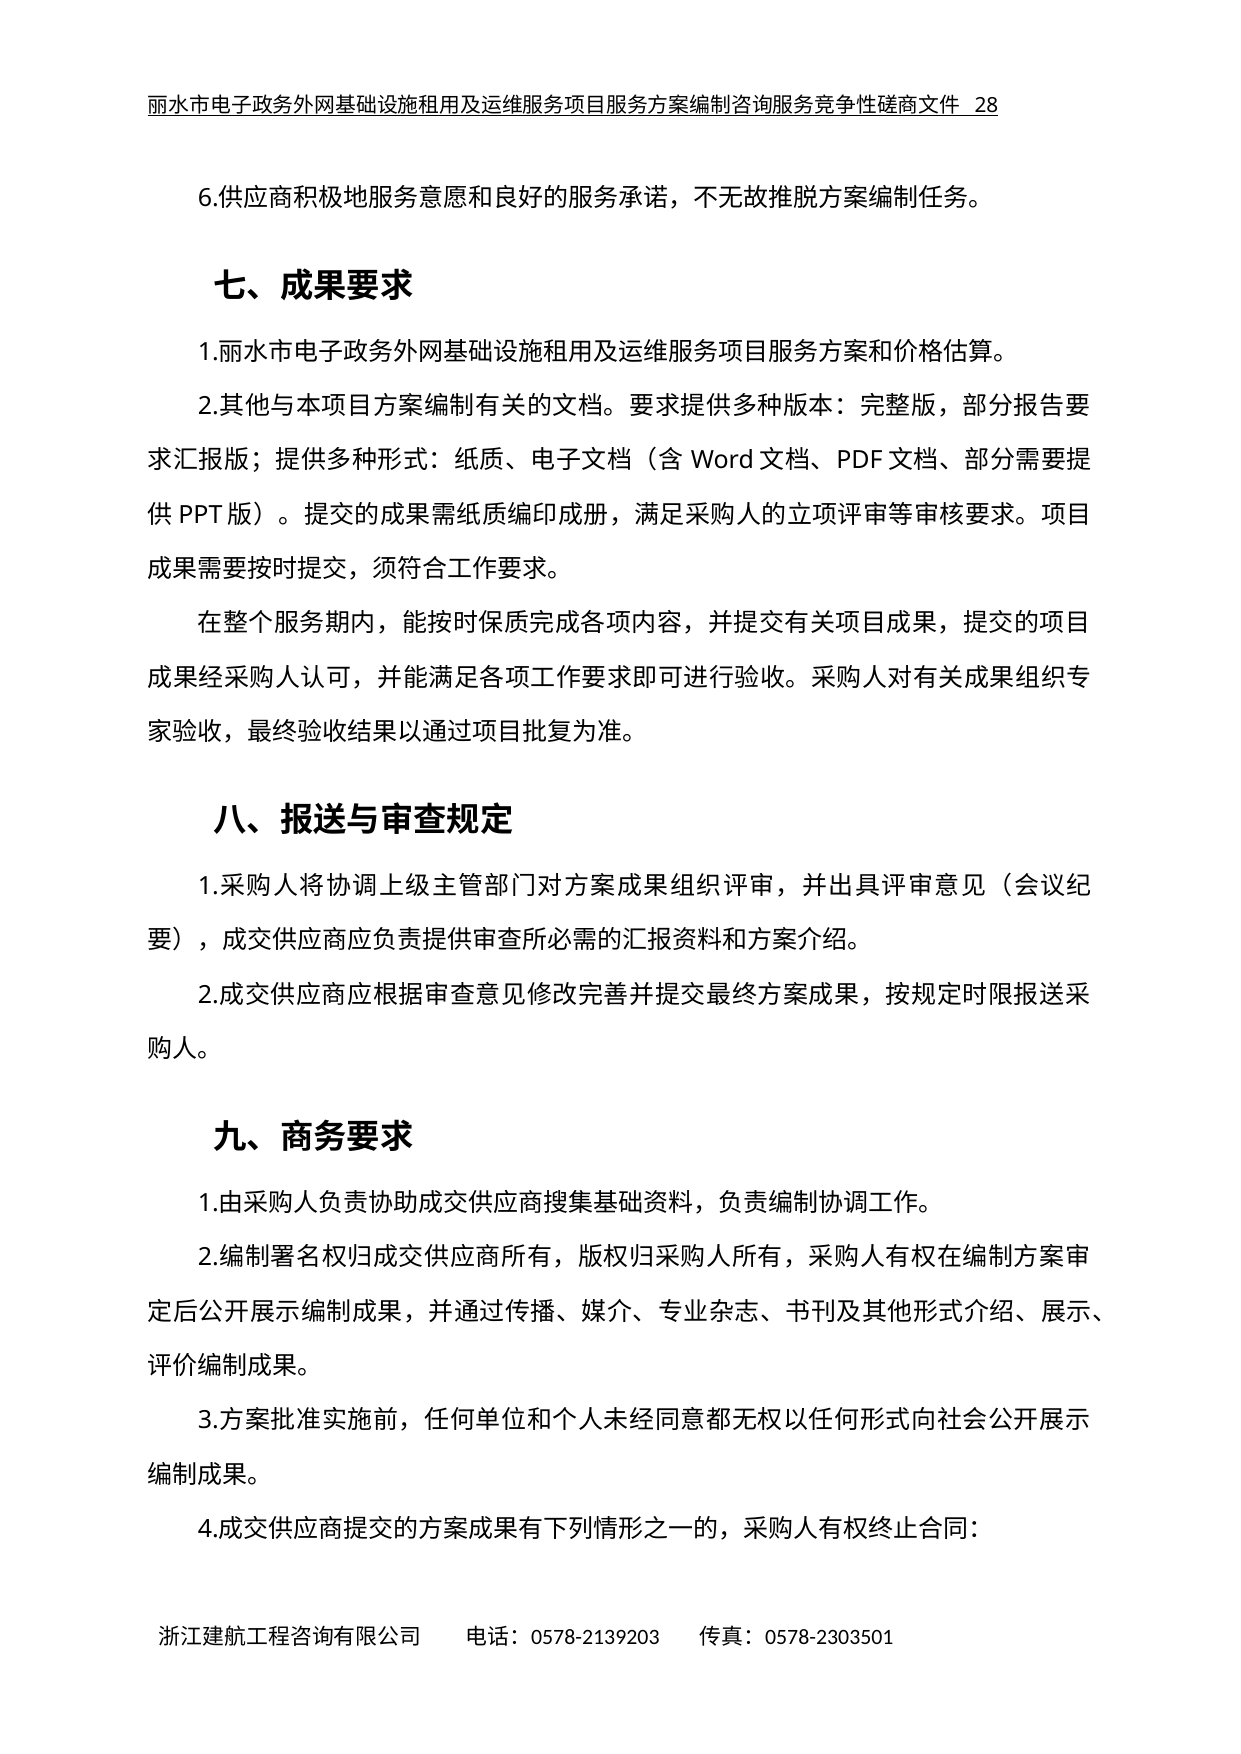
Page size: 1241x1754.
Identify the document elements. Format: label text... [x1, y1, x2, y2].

subtitle 八、报送与审查规定 [148, 793, 1092, 841]
text 在整个服务期内，能按时保质完成各项内容，并提交有关项目成果，提交的项目成果经采购人认可，并能满足各项工作要求即可进行验收。采购人对有关成果组织专家验收，最终验收结果以通过项目批复为准。 [148, 603, 1092, 748]
text 1.由采购人负责协助成交供应商搜集基础资料，负责编制协调工作。 [148, 1182, 1092, 1218]
text 2.编制署名权归成交供应商所有，版权归采购人所有，采购人有权在编制方案审定后公开展示编制成果，并通过传播、媒介、专业杂志、书刊及其他形式介绍、展示、评价编制成果。 [148, 1237, 1092, 1382]
text 1.采购人将协调上级主管部门对方案成果组织评审，并出具评审意见（会议纪要），成交供应商应负责提供审查所必需的汇报资料和方案介绍。 [148, 865, 1092, 956]
subtitle 七、成果要求 [148, 259, 1092, 307]
text 6.供应商积极地服务意愿和良好的服务承诺，不无故推脱方案编制任务。 [148, 177, 1092, 213]
text 3.方案批准实施前，任何单位和个人未经同意都无权以任何形式向社会公开展示编制成果。 [148, 1400, 1092, 1490]
text 2.成交供应商应根据审查意见修改完善并提交最终方案成果，按规定时限报送采购人。 [148, 974, 1092, 1065]
text 1.丽水市电子政务外网基础设施租用及运维服务项目服务方案和价格估算。 [148, 331, 1092, 367]
text 2.其他与本项目方案编制有关的文档。要求提供多种版本：完整版，部分报告要求汇报版；提供多种形式：纸质、电子文档（含Word文档、PDF文档、部分需要提供PPT版）。提交的成果需纸质编印成册，满足采购人的立项评审等审核要求。项目成果需要按时提交，须符合工作要求。 [148, 385, 1092, 585]
subtitle 九、商务要求 [148, 1110, 1092, 1158]
text 4.成交供应商提交的方案成果有下列情形之一的，采购人有权终止合同： [148, 1508, 1092, 1545]
